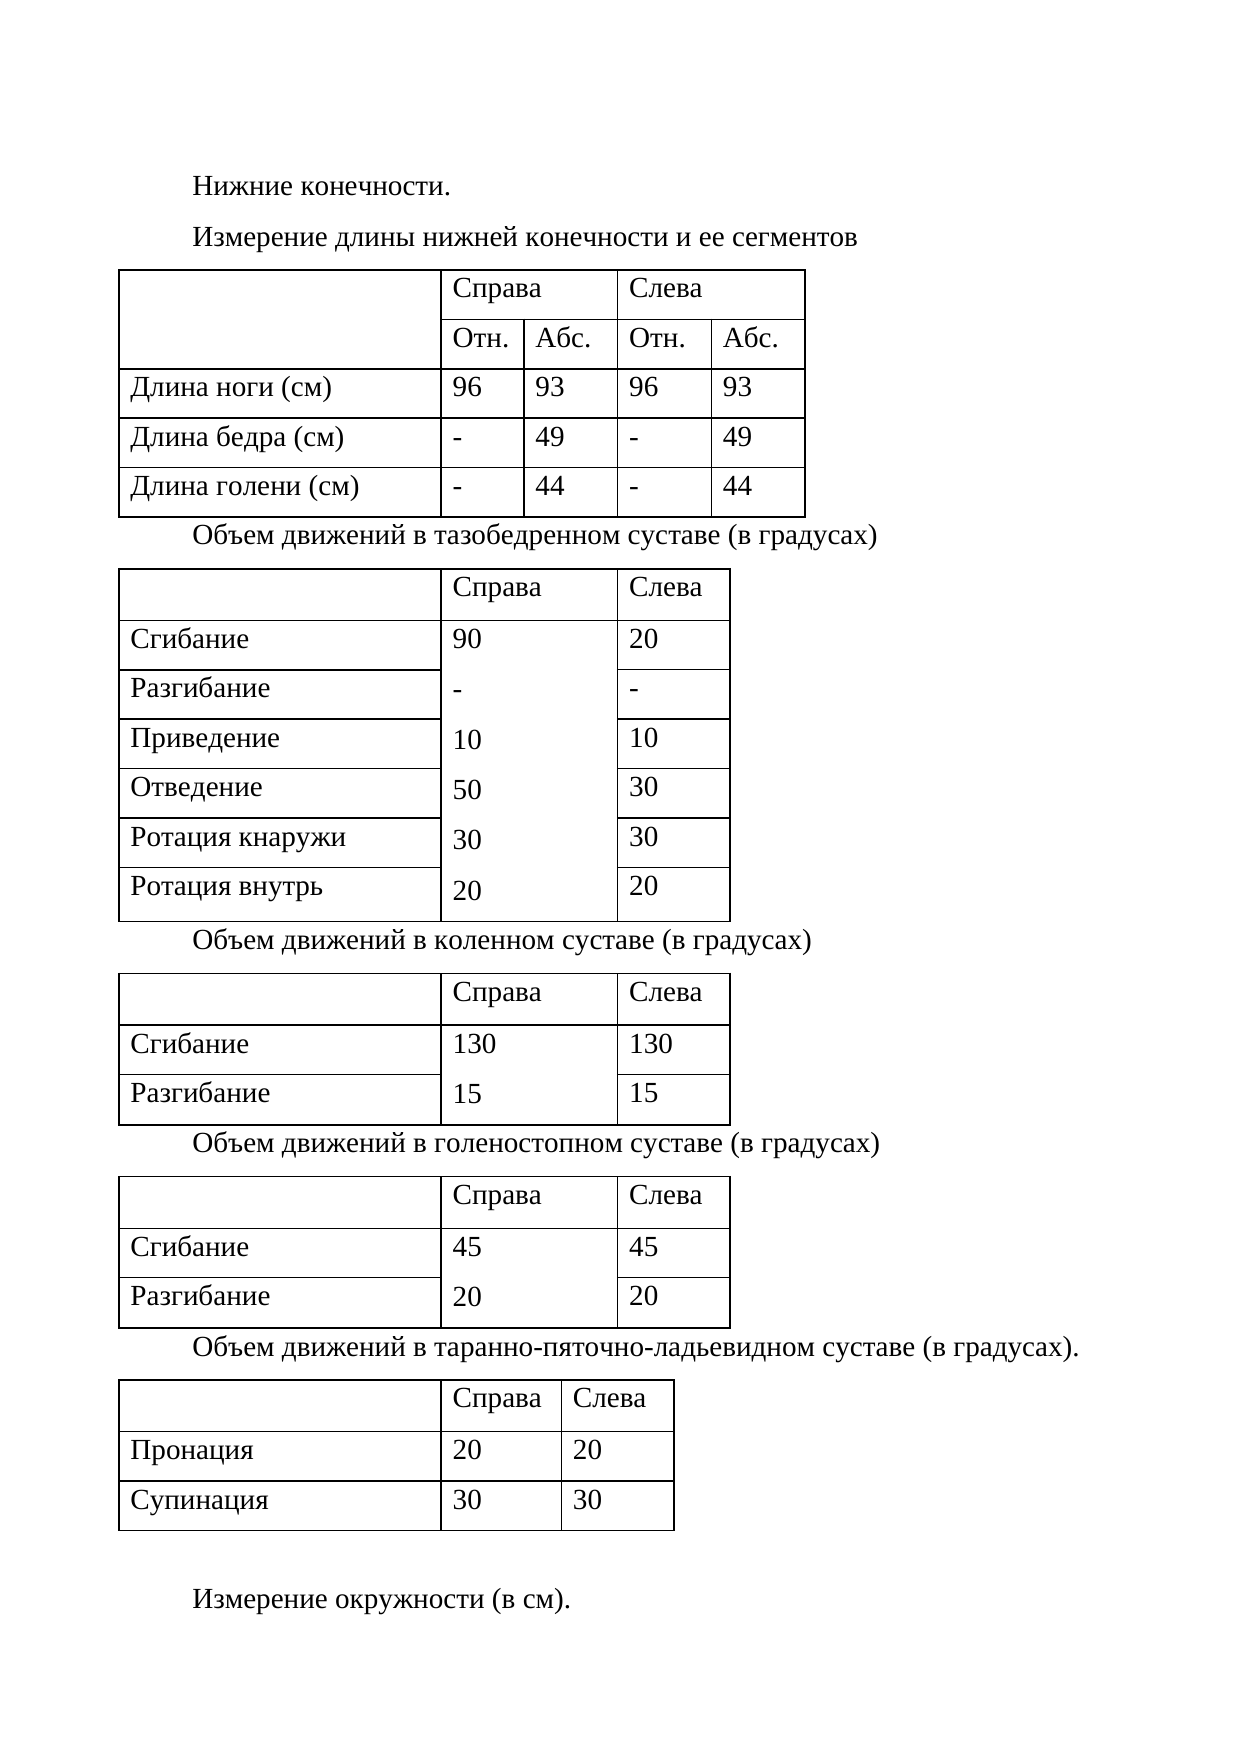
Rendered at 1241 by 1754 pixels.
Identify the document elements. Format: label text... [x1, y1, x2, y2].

table_cell Ротация кнаружи [120, 819, 440, 866]
table_cell Сгибание [120, 1229, 440, 1277]
text Объем движений в тазобедренном суставе (в градусах) [118, 517, 1152, 551]
table_header Слева [618, 570, 729, 619]
table_cell 30 [442, 1482, 561, 1529]
table_cell Абс. [712, 320, 804, 368]
table_cell Ротация внутрь [120, 868, 440, 921]
table_cell 45 [618, 1229, 729, 1277]
table_cell 44 [525, 468, 617, 516]
table_cell 20 [562, 1432, 673, 1480]
table_header Справа [442, 974, 617, 1024]
table_cell Супинация [120, 1482, 440, 1529]
table_cell Длина ноги (см) [120, 370, 440, 417]
table_cell 93 [712, 370, 804, 417]
table_cell 96 [442, 370, 523, 417]
table_header Слева [562, 1381, 673, 1431]
table_cell 96 [618, 370, 711, 417]
table_cell 90 - 10 50 30 20 [442, 621, 617, 921]
table_header Слева [618, 271, 804, 318]
text Измерение окружности (в см). [118, 1581, 1152, 1615]
table_cell Разгибание [120, 1075, 440, 1124]
table_header Справа [442, 1177, 617, 1227]
text Объем движений в коленном суставе (в градусах) [118, 922, 1152, 956]
table_header [120, 570, 440, 619]
table_cell - [442, 468, 523, 516]
table_header Справа [442, 570, 617, 619]
table_header [120, 271, 440, 368]
table_cell Длина бедра (см) [120, 419, 440, 467]
table_cell 10 [618, 720, 729, 768]
table_header Слева [618, 1177, 729, 1227]
table_header Слева [618, 974, 729, 1024]
table_cell 44 [712, 468, 804, 516]
table_header Справа [442, 271, 617, 318]
text Нижние конечности. [118, 168, 1152, 202]
table_cell 20 [618, 621, 729, 669]
table_cell Отн. [442, 320, 523, 368]
table_cell Разгибание [120, 1278, 440, 1327]
table_cell Отн. [618, 320, 711, 368]
table_cell - [618, 419, 711, 467]
table_header [120, 1177, 440, 1227]
table_cell 20 [442, 1432, 561, 1480]
table_cell 93 [525, 370, 617, 417]
table_cell 15 [618, 1075, 729, 1124]
table_cell Длина голени (см) [120, 468, 440, 516]
table_cell Разгибание [120, 671, 440, 718]
table_cell 20 [618, 868, 729, 921]
table_cell 130 [618, 1026, 729, 1073]
table_cell Сгибание [120, 621, 440, 669]
table_header [120, 1381, 440, 1431]
table_cell 30 [618, 769, 729, 817]
table_cell 45 20 [442, 1229, 617, 1327]
table_cell - [618, 468, 711, 516]
text Измерение длины нижней конечности и ее сегментов [118, 219, 1152, 252]
table_cell Приведение [120, 720, 440, 768]
table_cell 49 [525, 419, 617, 467]
table_cell 130 15 [442, 1026, 617, 1124]
table_header [120, 974, 440, 1024]
table_cell - [442, 419, 523, 467]
text Объем движений в голеностопном суставе (в градусах) [118, 1125, 1152, 1159]
text Объем движений в таранно-пяточно-ладьевидном суставе (в градусах). [118, 1329, 1152, 1362]
table_cell 30 [562, 1482, 673, 1529]
table_cell Пронация [120, 1432, 440, 1480]
table_cell - [618, 670, 729, 718]
table_cell Отведение [120, 769, 440, 817]
table_cell 20 [618, 1278, 729, 1327]
table_cell 30 [618, 819, 729, 866]
table_header Справа [442, 1381, 561, 1431]
table_cell Абс. [525, 320, 617, 368]
table_cell Сгибание [120, 1026, 440, 1073]
table_cell 49 [712, 419, 804, 467]
